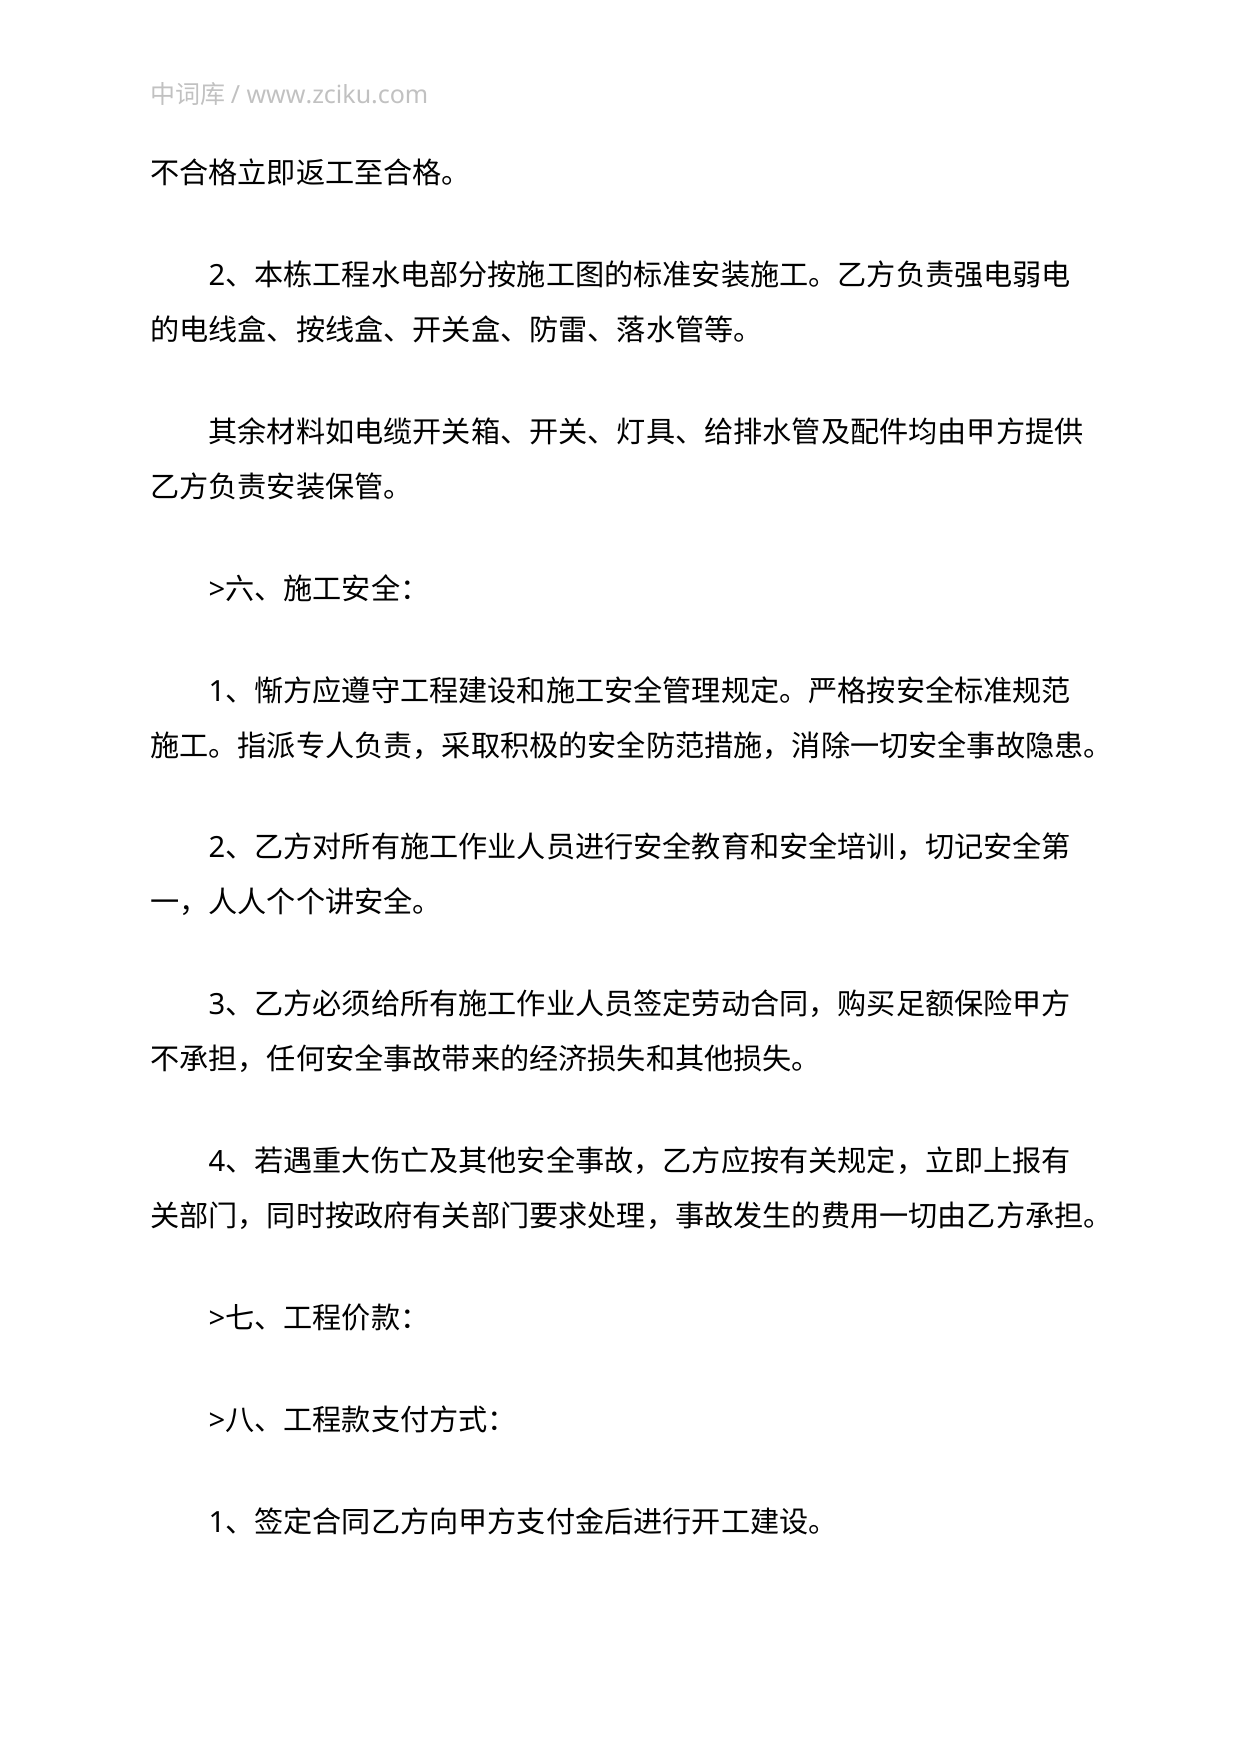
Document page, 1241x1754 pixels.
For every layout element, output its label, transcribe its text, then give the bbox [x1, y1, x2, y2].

text 3、乙方必须给所有施工作业人员签定劳动合同，购买足额保险甲方不承担，任何安全事故带来的经济损失和其他损失。 [150, 981, 1090, 1078]
text 其余材料如电缆开关箱、开关、灯具、给排水管及配件均由甲方提供乙方负责安装保管。 [150, 408, 1090, 506]
text 2、乙方对所有施工作业人员进行安全教育和安全培训，切记安全第一，人人个个讲安全。 [150, 824, 1090, 921]
text 1、惭方应遵守工程建设和施工安全管理规定。严格按安全标准规范施工。指派专人负责，采取积极的安全防范措施，消除一切安全事故隐患。 [150, 667, 1090, 764]
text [150, 150, 1090, 192]
text 2、本栋工程水电部分按施工图的标准安装施工。乙方负责强电弱电的电线盒、按线盒、开关盒、防雷、落水管等。 [150, 252, 1090, 349]
text 4、若遇重大伤亡及其他安全事故，乙方应按有关规定，立即上报有关部门，同时按政府有关部门要求处理，事故发生的费用一切由乙方承担。 [150, 1137, 1090, 1235]
text >六、施工安全： [150, 565, 1090, 608]
text 1、签定合同乙方向甲方支付金后进行开工建设。 [150, 1498, 1090, 1541]
text >七、工程价款： [150, 1294, 1090, 1337]
text >八、工程款支付方式： [150, 1396, 1090, 1439]
